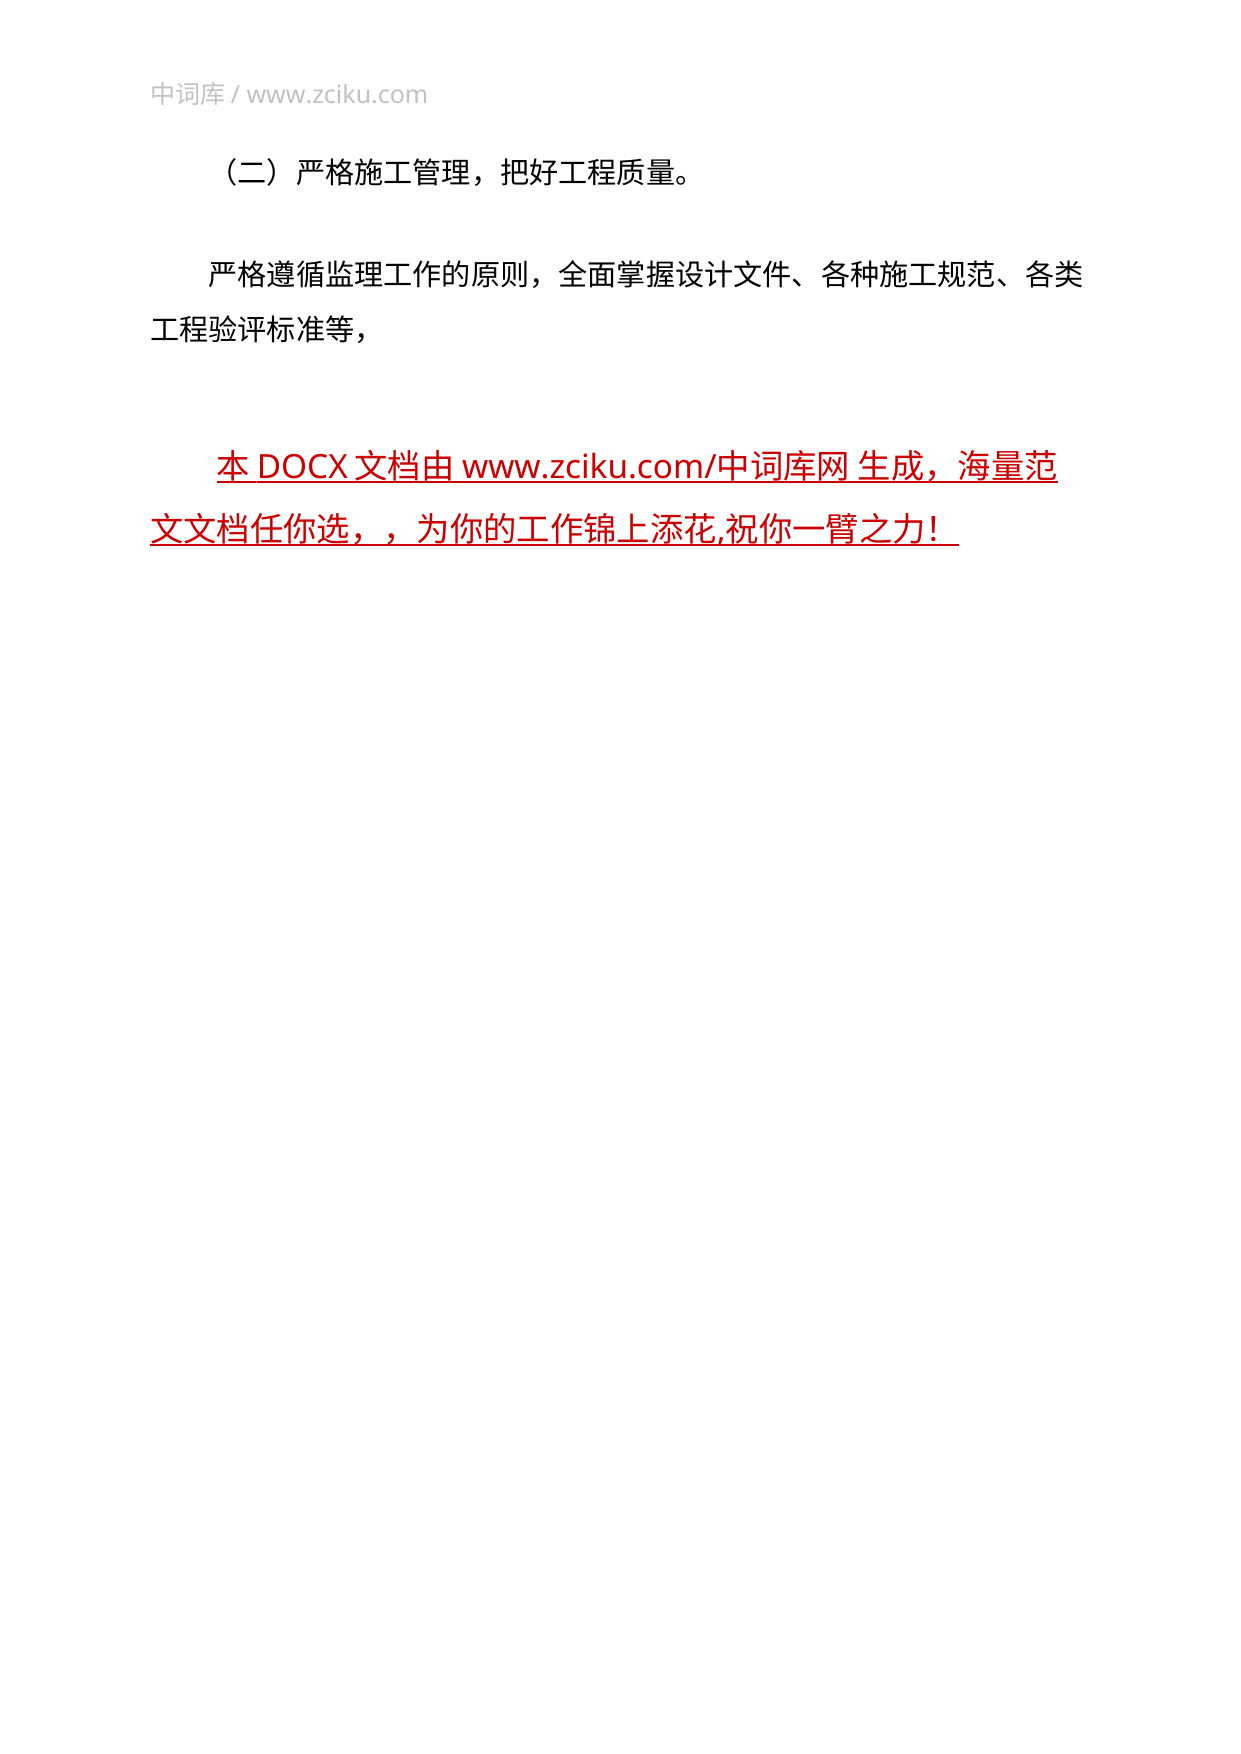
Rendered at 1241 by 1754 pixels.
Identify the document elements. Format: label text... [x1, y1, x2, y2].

text （二）严格施工管理，把好工程质量。 [150, 150, 1090, 192]
text 严格遵循监理工作的原则，全面掌握设计文件、各种施工规范、各类工程验评标准等， [150, 252, 1090, 349]
text 本DOCX文档由 www.zciku.com/中词库网 生成，海量范文文档任你选，，为你的工作锦上添花,祝你一臂之力！ [150, 440, 1090, 551]
